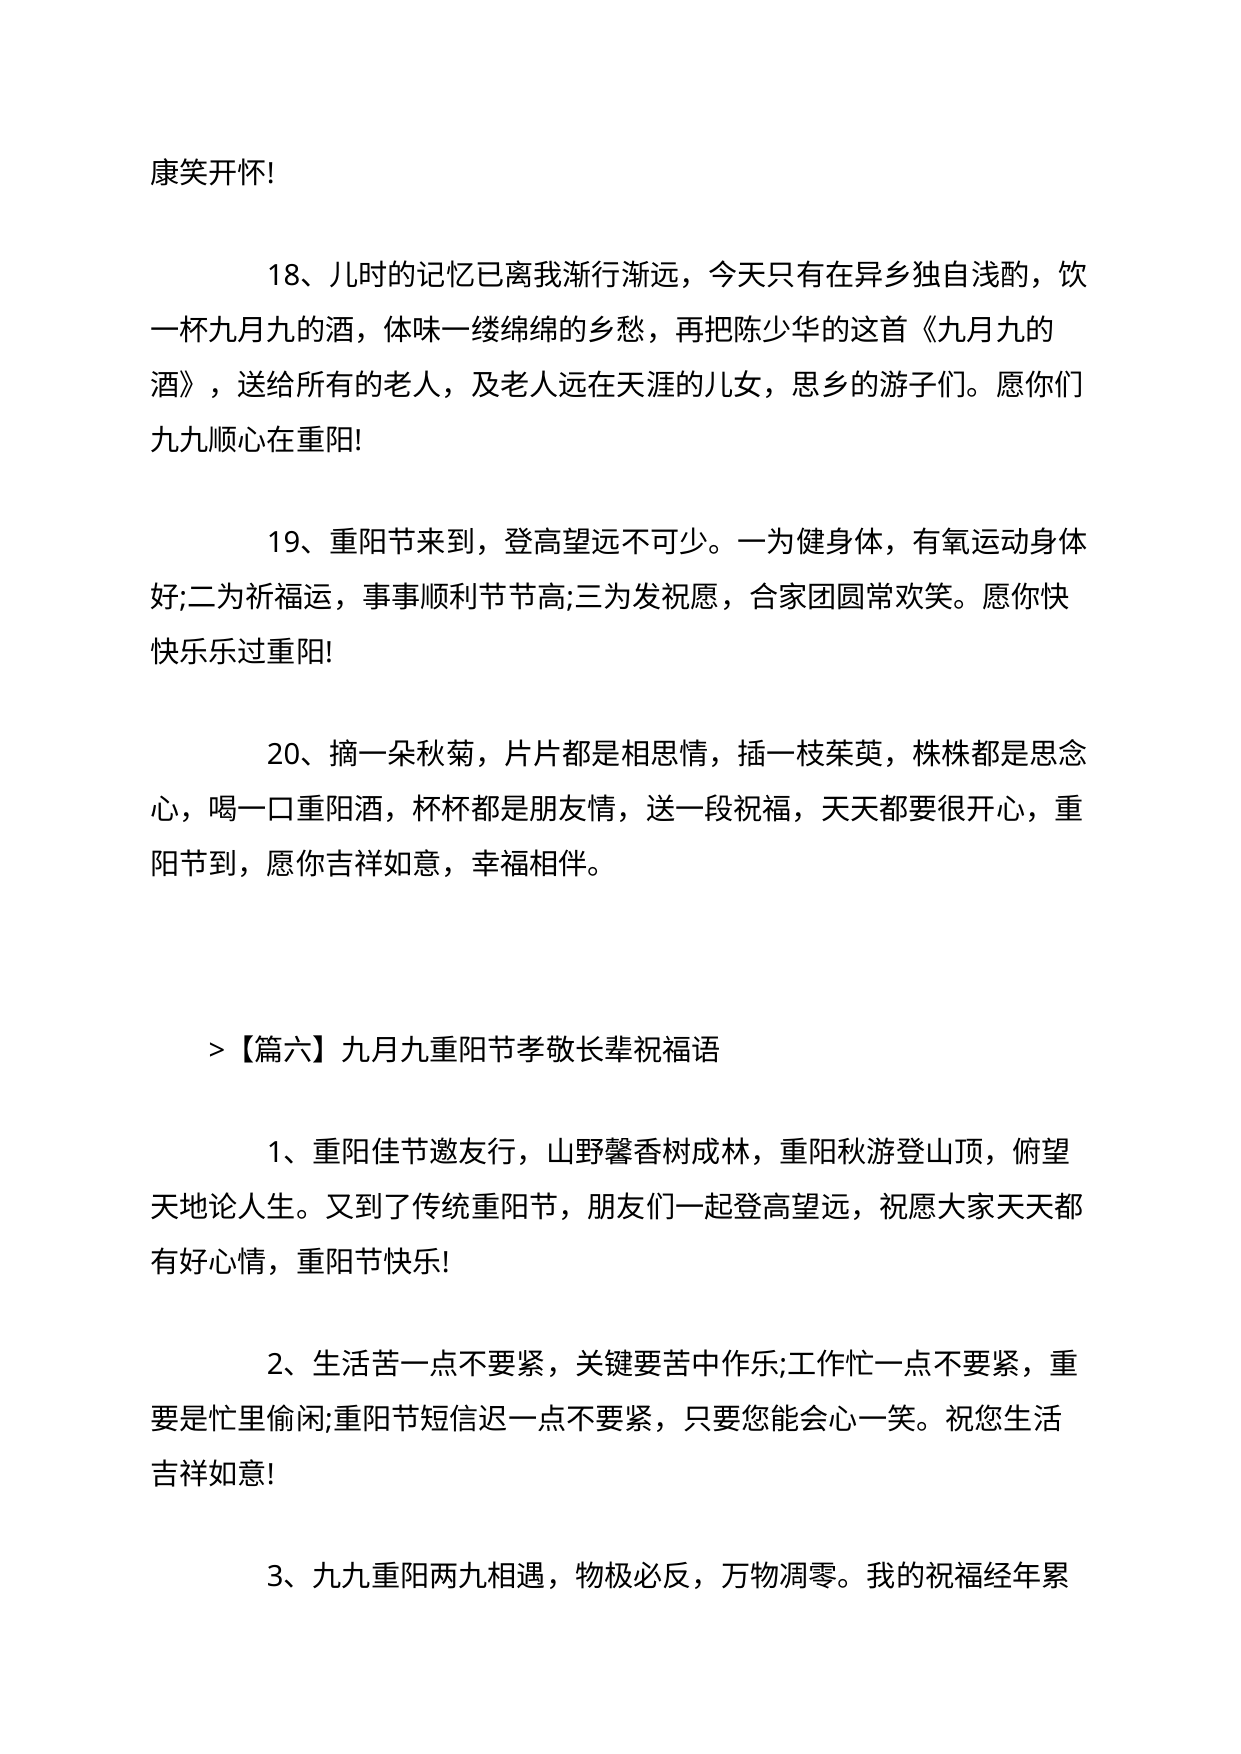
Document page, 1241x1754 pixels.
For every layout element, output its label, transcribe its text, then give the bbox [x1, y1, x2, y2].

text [150, 150, 1090, 192]
text 1、重阳佳节邀友行，山野馨香树成林，重阳秋游登山顶，俯望天地论人生。又到了传统重阳节，朋友们一起登高望远，祝愿大家天天都有好心情，重阳节快乐! [150, 1128, 1090, 1281]
text 20、摘一朵秋菊，片片都是相思情，插一枝茱萸，株株都是思念心，喝一口重阳酒，杯杯都是朋友情，送一段祝福，天天都要很开心，重阳节到，愿你吉祥如意，幸福相伴。 [150, 731, 1090, 883]
text 19、重阳节来到，登高望远不可少。一为健身体，有氧运动身体好;二为祈福运，事事顺利节节高;三为发祝愿，合家团圆常欢笑。愿你快快乐乐过重阳! [150, 519, 1090, 671]
text 2、生活苦一点不要紧，关键要苦中作乐;工作忙一点不要紧，重要是忙里偷闲;重阳节短信迟一点不要紧，只要您能会心一笑。祝您生活吉祥如意! [150, 1340, 1090, 1493]
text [150, 1552, 1090, 1595]
text >【篇六】九月九重阳节孝敬长辈祝福语 [150, 1027, 1090, 1069]
text 18、儿时的记忆已离我渐行渐远，今天只有在异乡独自浅酌，饮一杯九月九的酒，体味一缕绵绵的乡愁，再把陈少华的这首《九月九的酒》，送给所有的老人，及老人远在天涯的儿女，思乡的游子们。愿你们九九顺心在重阳! [150, 252, 1090, 459]
